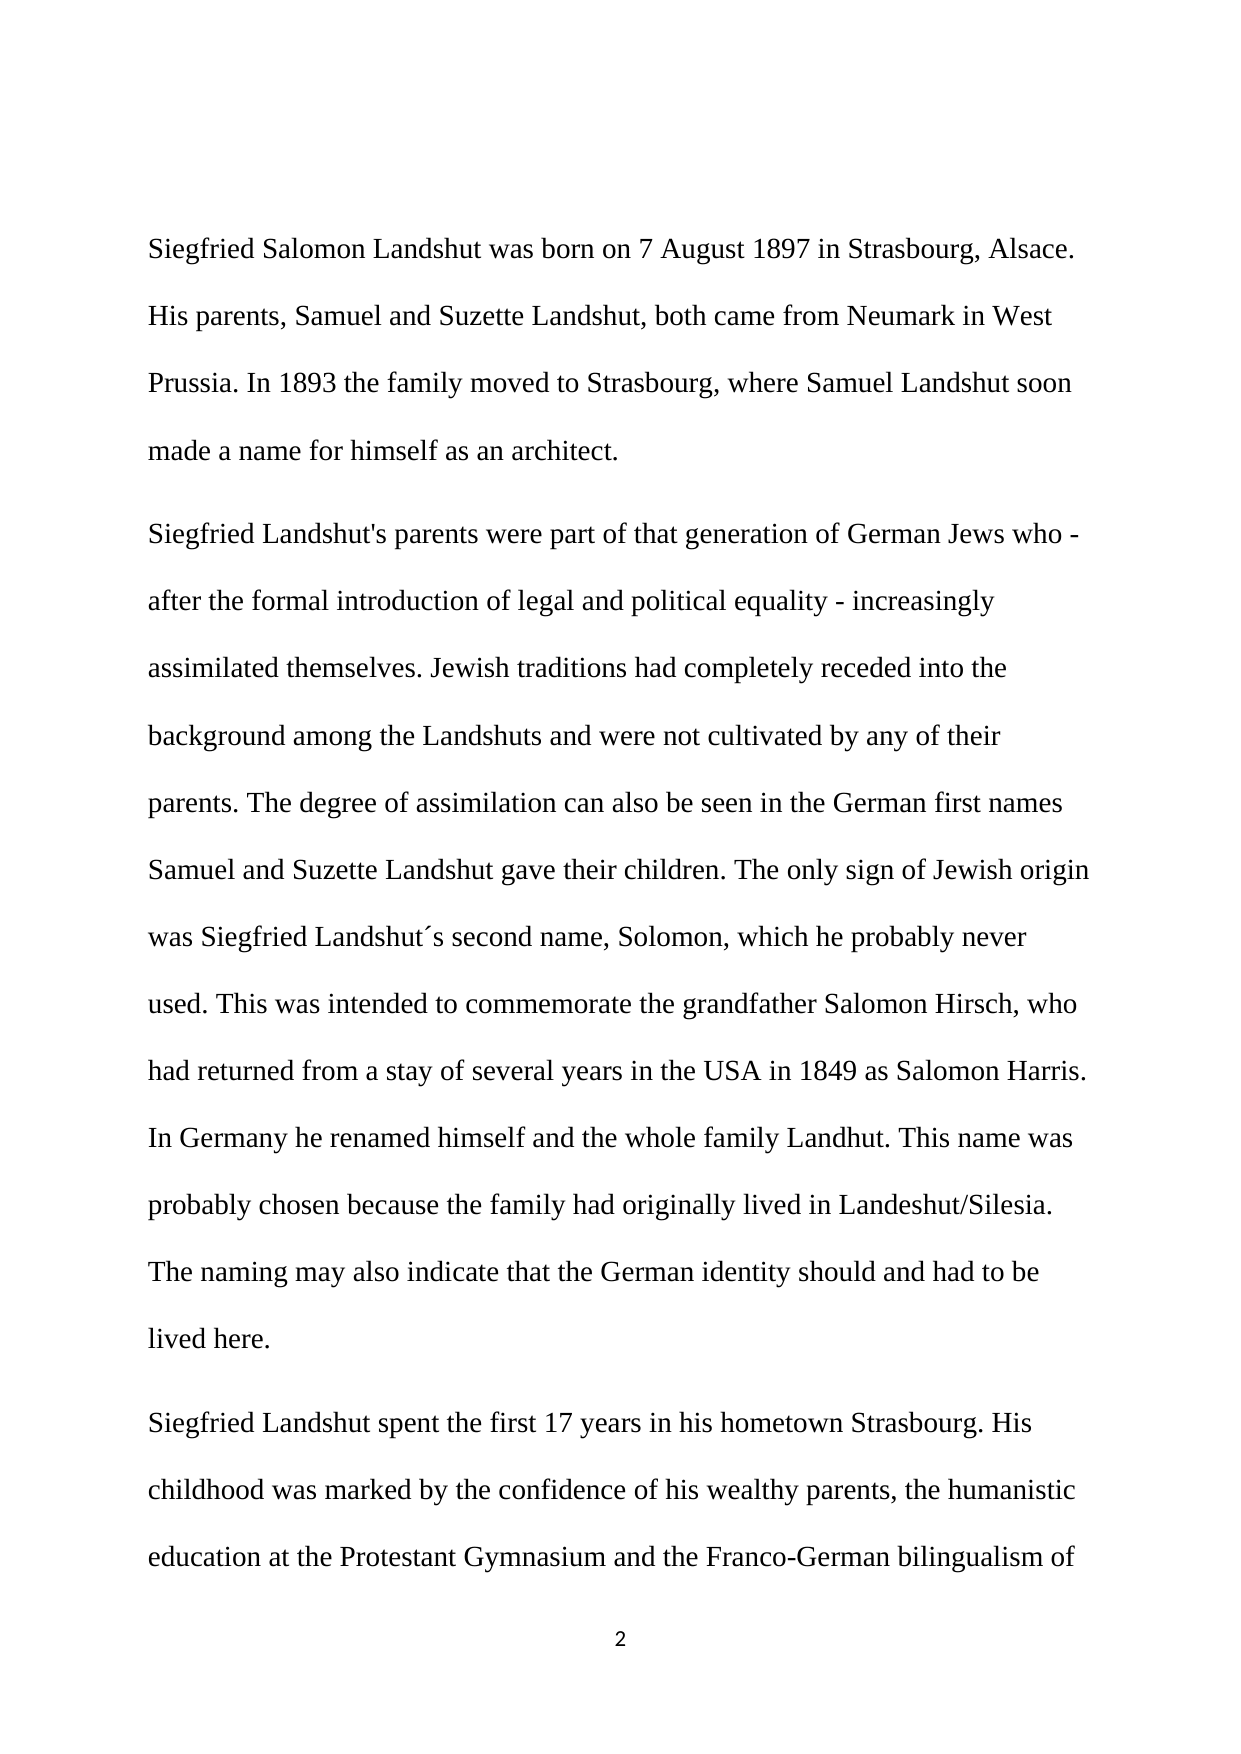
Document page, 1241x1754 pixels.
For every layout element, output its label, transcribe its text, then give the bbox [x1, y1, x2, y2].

text Siegfried Landshut's parents were part of that generation of German Jews who - after the formal introduction of legal and political equality - increasingly assimilated themselves. Jewish traditions had completely receded into the background among the Landshuts and were not cultivated by any of their parents. The degree of assimilation can also be seen in the German first names Samuel and Suzette Landshut gave their children. The only sign of Jewish origin was Siegfried Landshut´s second name, Solomon, which he probably never used. This was intended to commemorate the grandfather Salomon Hirsch, who had returned from a stay of several years in the USA in 1849 as Salomon Harris. In Germany he renamed himself and the whole family Landhut. This name was probably chosen because the family had originally lived in Landeshut/Silesia. The naming may also indicate that the German identity should and had to be lived here. [148, 516, 1093, 1355]
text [148, 1405, 1093, 1573]
text Siegfried Salomon Landshut was born on 7 August 1897 in Strasbourg, Alsace. His parents, Samuel and Suzette Landshut, both came from Neumark in West Prussia. In 1893 the family moved to Strasbourg, where Samuel Landshut soon made a name for himself as an architect. [148, 231, 1093, 466]
